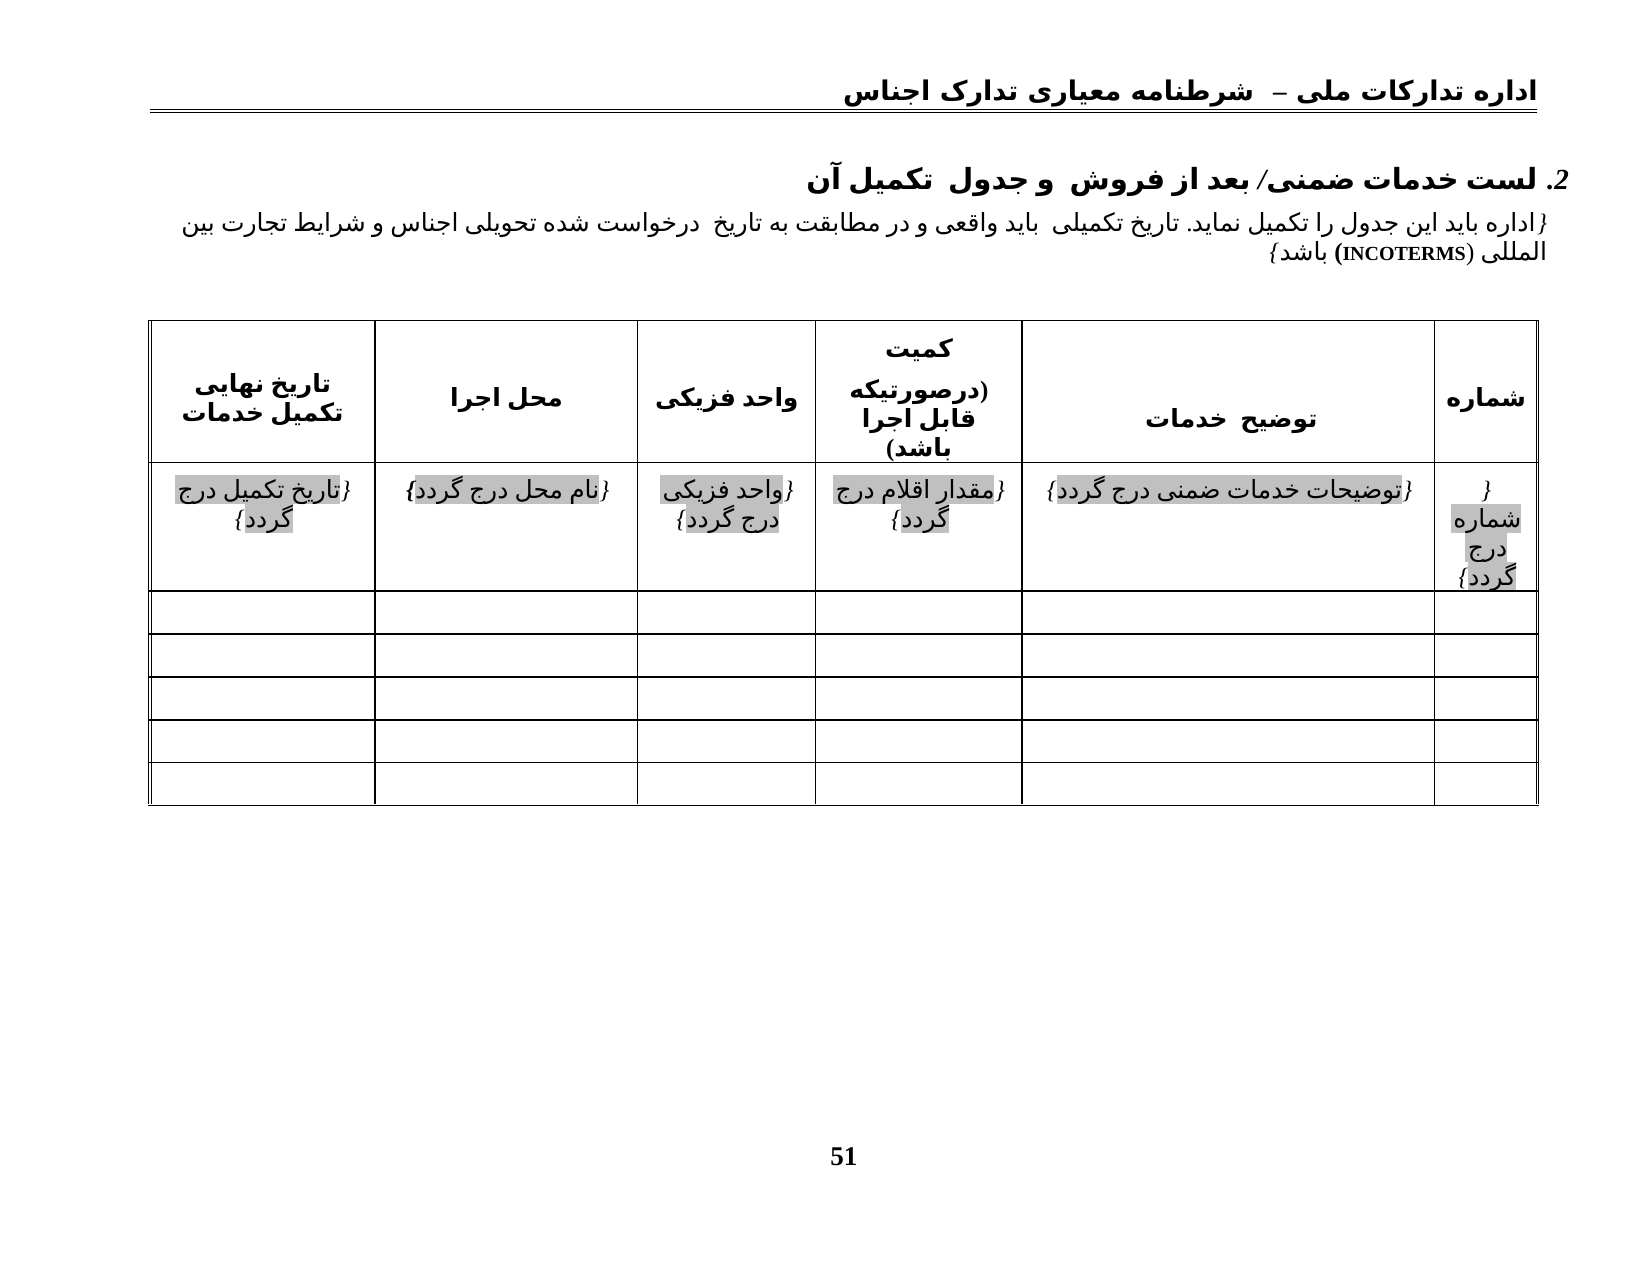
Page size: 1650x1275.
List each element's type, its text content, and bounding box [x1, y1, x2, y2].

table_cell [1435, 678, 1536, 719]
table_cell [1023, 592, 1434, 633]
table_cell {شماره درج گردد} [1435, 463, 1536, 590]
table_cell [376, 763, 637, 804]
table_cell [638, 763, 815, 804]
table_header واحد فزیکی [638, 321, 815, 461]
table_cell [376, 721, 637, 762]
table_header کمیت (درصورتیکه قابل اجرا باشد) [816, 321, 1021, 461]
table_cell {نام محل درج گردد} [376, 463, 637, 590]
subtitle لست خدمات ضمنی/ بعد از فروش و جدول تکمیل آن [150, 162, 1547, 196]
table_header شماره [1435, 321, 1536, 461]
table_cell {مقدار اقلام درج گردد} [816, 463, 1021, 590]
table_cell {واحد فزیکی درج گردد} [638, 463, 815, 590]
table_cell [152, 763, 374, 804]
table_cell [816, 592, 1021, 633]
table_cell [376, 592, 637, 633]
table_cell [1435, 592, 1536, 633]
table_cell [1023, 721, 1434, 762]
table_cell [638, 678, 815, 719]
table_cell {تاریخ تکمیل درج گردد} [152, 463, 374, 590]
table_cell [816, 635, 1021, 676]
table_cell [638, 635, 815, 676]
table_cell [376, 678, 637, 719]
table_cell [1435, 721, 1536, 762]
table_cell [152, 721, 374, 762]
table_cell [1435, 635, 1536, 676]
table_cell [152, 592, 374, 633]
table_header توضیح خدمات [1023, 321, 1434, 461]
table_cell [1435, 763, 1536, 804]
table_header تاریخ نهایی تکمیل خدمات [152, 321, 374, 461]
table_cell [816, 678, 1021, 719]
table_cell [816, 721, 1021, 762]
table_cell [152, 635, 374, 676]
table_cell [1023, 635, 1434, 676]
text {اداره باید این جدول را تکمیل نماید. تاریخ تکمیلی باید واقعی و در مطابقت به تاریخ درخواست شده تحویلی اجناس و شرایط تجارت بین المللی (incoterms) باشد} [150, 208, 1547, 266]
table_cell [638, 592, 815, 633]
table_header محل اجرا [376, 321, 637, 461]
table_cell [152, 678, 374, 719]
table_cell [1023, 678, 1434, 719]
table_cell [376, 635, 637, 676]
table_cell [816, 763, 1021, 804]
table_cell [638, 721, 815, 762]
table_cell [1023, 763, 1434, 804]
table_cell {توضیحات خدمات ضمنی درج گردد} [1023, 463, 1434, 590]
